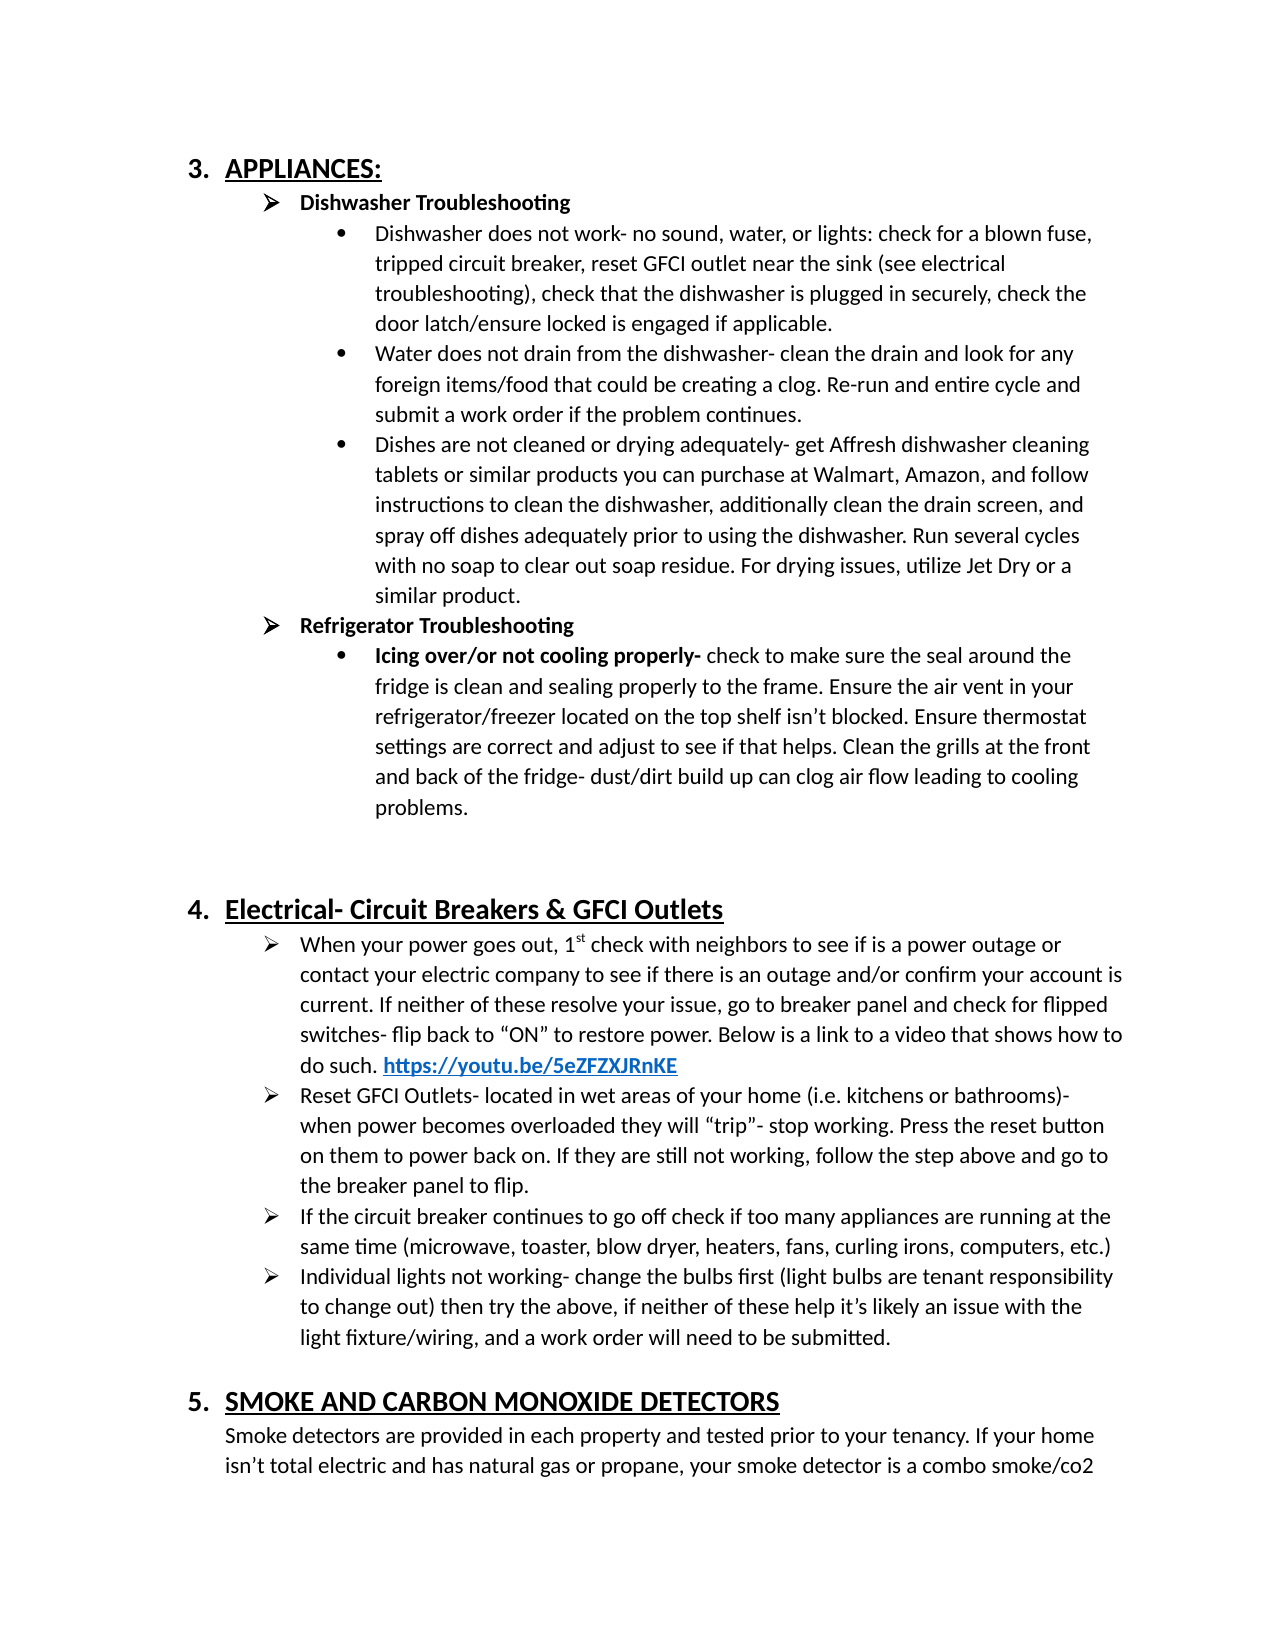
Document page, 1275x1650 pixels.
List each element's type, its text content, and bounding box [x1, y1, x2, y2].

list Electrical- Circuit Breakers & GFCI Outlets [187, 891, 1125, 927]
list APPLIANCES: [187, 150, 1125, 186]
list SMOKE AND CARBON MONOXIDE DETECTORS [187, 1383, 1125, 1419]
list Dishes are not cleaned or drying adequately- get Affresh dishwasher cleaning tablets or similar products you can purchase at Walmart, Amazon, and follow instructions to clean the dishwasher, additionally clean the drain screen, and spray off dishes adequately prior to using the dishwasher. Run several cycles with no soap to clear out soap residue. For drying issues, utilize Jet Dry or a similar product. [337, 430, 1125, 609]
list Dishwasher does not work- no sound, water, or lights: check for a blown fuse, tripped circuit breaker, reset GFCI outlet near the sink (see electrical troubleshooting), check that the dishwasher is plugged in securely, check the door latch/ensure locked is engaged if applicable. [337, 219, 1125, 337]
list Reset GFCI Outlets- located in wet areas of your home (i.e. kitchens or bathrooms)- when power becomes overloaded they will “trip”- stop working. Press the reset button on them to power back on. If they are still not working, follow the step above and go to the breaker panel to flip. [262, 1081, 1125, 1199]
list When your power goes out, 1st check with neighbors to see if is a power outage or contact your electric company to see if there is an outage and/or confirm your account is current. If neither of these resolve your issue, go to breaker panel and check for flipped switches- flip back to “ON” to restore power. Below is a link to a video that shows how to do such. https://youtu.be/5eZFZXJRnKE [262, 930, 1125, 1079]
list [225, 1421, 1125, 1480]
list Water does not drain from the dishwasher- clean the drain and look for any foreign items/food that could be creating a clog. Re-run and entire cycle and submit a work order if the problem continues. [337, 339, 1125, 428]
list Refrigerator Troubleshooting [262, 611, 1125, 639]
list Dishwasher Troubleshooting [262, 188, 1125, 216]
list Individual lights not working- change the bulbs first (light bulbs are tenant responsibility to change out) then try the above, if neither of these help it’s likely an issue with the light fixture/wiring, and a work order will need to be submitted. [262, 1262, 1125, 1351]
list Icing over/or not cooling properly- check to make sure the seal around the fridge is clean and sealing properly to the frame. Ensure the air vent in your refrigerator/freezer located on the top shelf isn’t blocked. Ensure thermostat settings are correct and adjust to see if that helps. Clean the grills at the front and back of the fridge- dust/dirt build up can clog air flow leading to cooling problems. [337, 642, 1125, 821]
list If the circuit breaker continues to go off check if too many appliances are running at the same time (microwave, toaster, blow dryer, heaters, fans, curling irons, computers, etc.) [262, 1202, 1125, 1260]
